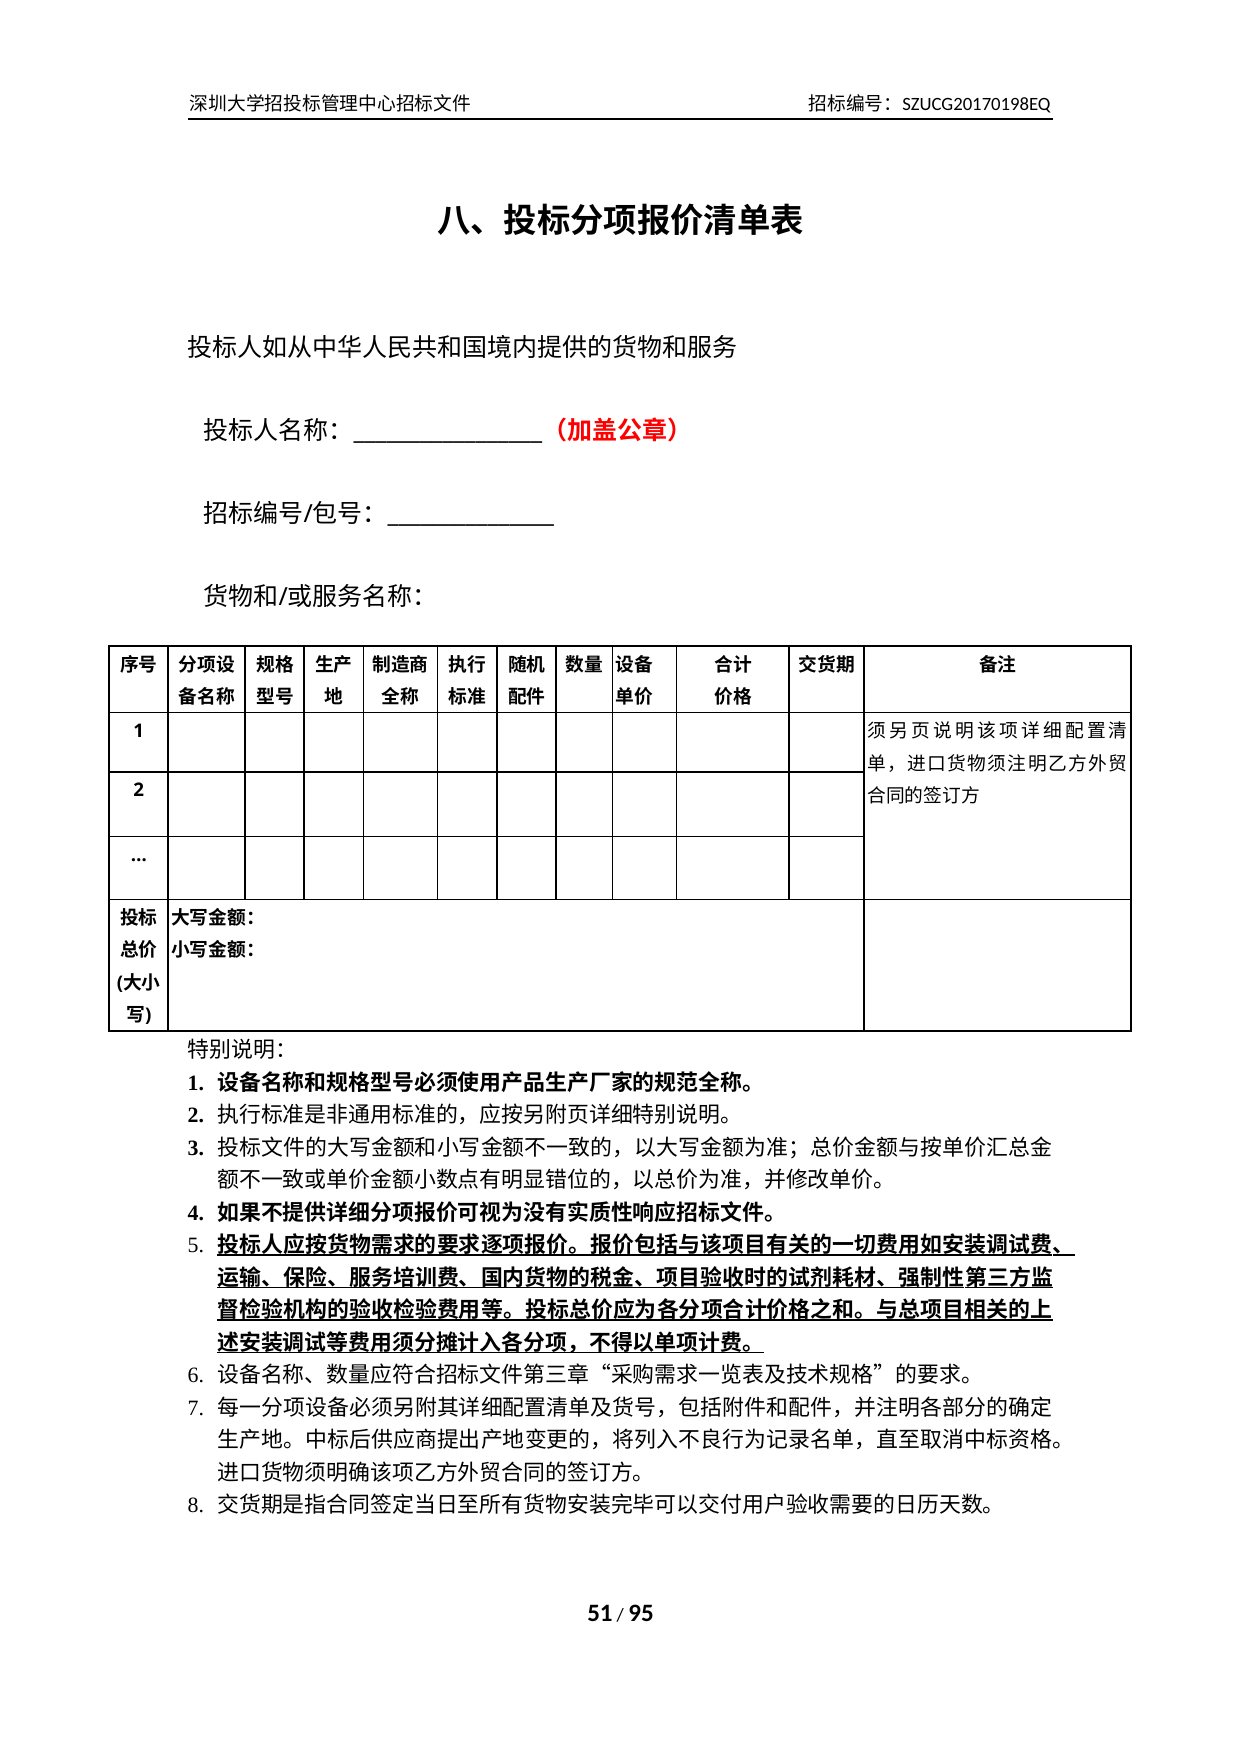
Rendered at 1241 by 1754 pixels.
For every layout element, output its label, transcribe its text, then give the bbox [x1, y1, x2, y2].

table_header 规格型号 [246, 647, 303, 712]
text 投标人名称：_________________（加盖公章） [203, 396, 1053, 461]
list 执行标准是非通用标准的，应按另附页详细特别说明。 [187, 1097, 1053, 1129]
table_cell [677, 713, 788, 771]
table_cell [498, 773, 555, 836]
table_header 交货期 [790, 647, 863, 712]
table_header 制造商全称 [364, 647, 437, 712]
table_cell [790, 837, 863, 898]
table_cell [438, 713, 496, 771]
list 交货期是指合同签定当日至所有货物安装完毕可以交付用户验收需要的日历天数。 [187, 1487, 1053, 1519]
table_cell [305, 773, 363, 836]
text 招标编号/包号：_______________ [203, 479, 1053, 544]
text 特别说明： [187, 1032, 1053, 1064]
text 货物和/或服务名称： [203, 562, 1053, 627]
table_header 生产地 [305, 647, 363, 712]
table_cell [498, 713, 555, 771]
table_cell [364, 713, 437, 771]
table_cell [169, 837, 244, 898]
table_cell [790, 713, 863, 771]
list 如果不提供详细分项报价可视为没有实质性响应招标文件。 [187, 1194, 1053, 1227]
list 投标文件的大写金额和小写金额不一致的，以大写金额为准；总价金额与按单价汇总金额不一致或单价金额小数点有明显错位的，以总价为准，并修改单价。 [187, 1129, 1053, 1194]
table_header 设备 单价 [613, 647, 676, 712]
table_cell [169, 713, 244, 771]
table_cell [677, 773, 788, 836]
table_cell [557, 713, 612, 771]
table_cell [865, 900, 1130, 1030]
table_cell [246, 837, 303, 898]
table_header 随机配件 [498, 647, 555, 712]
table_cell [364, 773, 437, 836]
table_cell 大写金额： 小写金额： [169, 900, 863, 1030]
table_cell [438, 837, 496, 898]
table_cell [305, 837, 363, 898]
text 投标人如从中华人民共和国境内提供的货物和服务 [187, 313, 1053, 378]
subtitle 八、投标分项报价清单表 [187, 186, 1053, 251]
list 投标人应按货物需求的要求逐项报价。报价包括与该项目有关的一切费用如安装调试费、运输、保险、服务培训费、国内货物的税金、项目验收时的试剂耗材、强制性第三方监督检验机构的验收检验费用等。投标总价应为各分项合计价格之和。与总项目相关的上述安装调试等费用须分摊计入各分项，不得以单项计费。 [187, 1227, 1053, 1357]
table_cell [246, 713, 303, 771]
table_header 执行标准 [438, 647, 496, 712]
list 设备名称和规格型号必须使用产品生产厂家的规范全称。 [187, 1064, 1053, 1097]
table_cell [613, 837, 676, 898]
table_header 分项设备名称 [169, 647, 244, 712]
table_cell 投标总价 (大小写) [110, 900, 167, 1030]
table_cell … [110, 837, 167, 898]
table_header 备注 [865, 647, 1130, 712]
table_cell [557, 773, 612, 836]
table_cell [169, 773, 244, 836]
table_cell [557, 837, 612, 898]
table_header 数量 [557, 647, 612, 712]
table_cell [677, 837, 788, 898]
table_header 序号 [110, 647, 167, 712]
table_cell [498, 837, 555, 898]
table_cell 须另页说明该项详细配置清单，进口货物须注明乙方外贸合同的签订方 [865, 713, 1130, 898]
table_cell 1 [110, 713, 167, 771]
table_cell [305, 713, 363, 771]
table_header 合计 价格 [677, 647, 788, 712]
table_cell [790, 773, 863, 836]
table_cell [438, 773, 496, 836]
table_cell [613, 773, 676, 836]
table_cell [246, 773, 303, 836]
table_cell [364, 837, 437, 898]
list 设备名称、数量应符合招标文件第三章“采购需求一览表及技术规格”的要求。 [187, 1357, 1053, 1389]
list 每一分项设备必须另附其详细配置清单及货号，包括附件和配件，并注明各部分的确定生产地。中标后供应商提出产地变更的，将列入不良行为记录名单，直至取消中标资格。进口货物须明确该项乙方外贸合同的签订方。 [187, 1389, 1053, 1487]
table_cell 2 [110, 773, 167, 836]
table_cell [613, 713, 676, 771]
